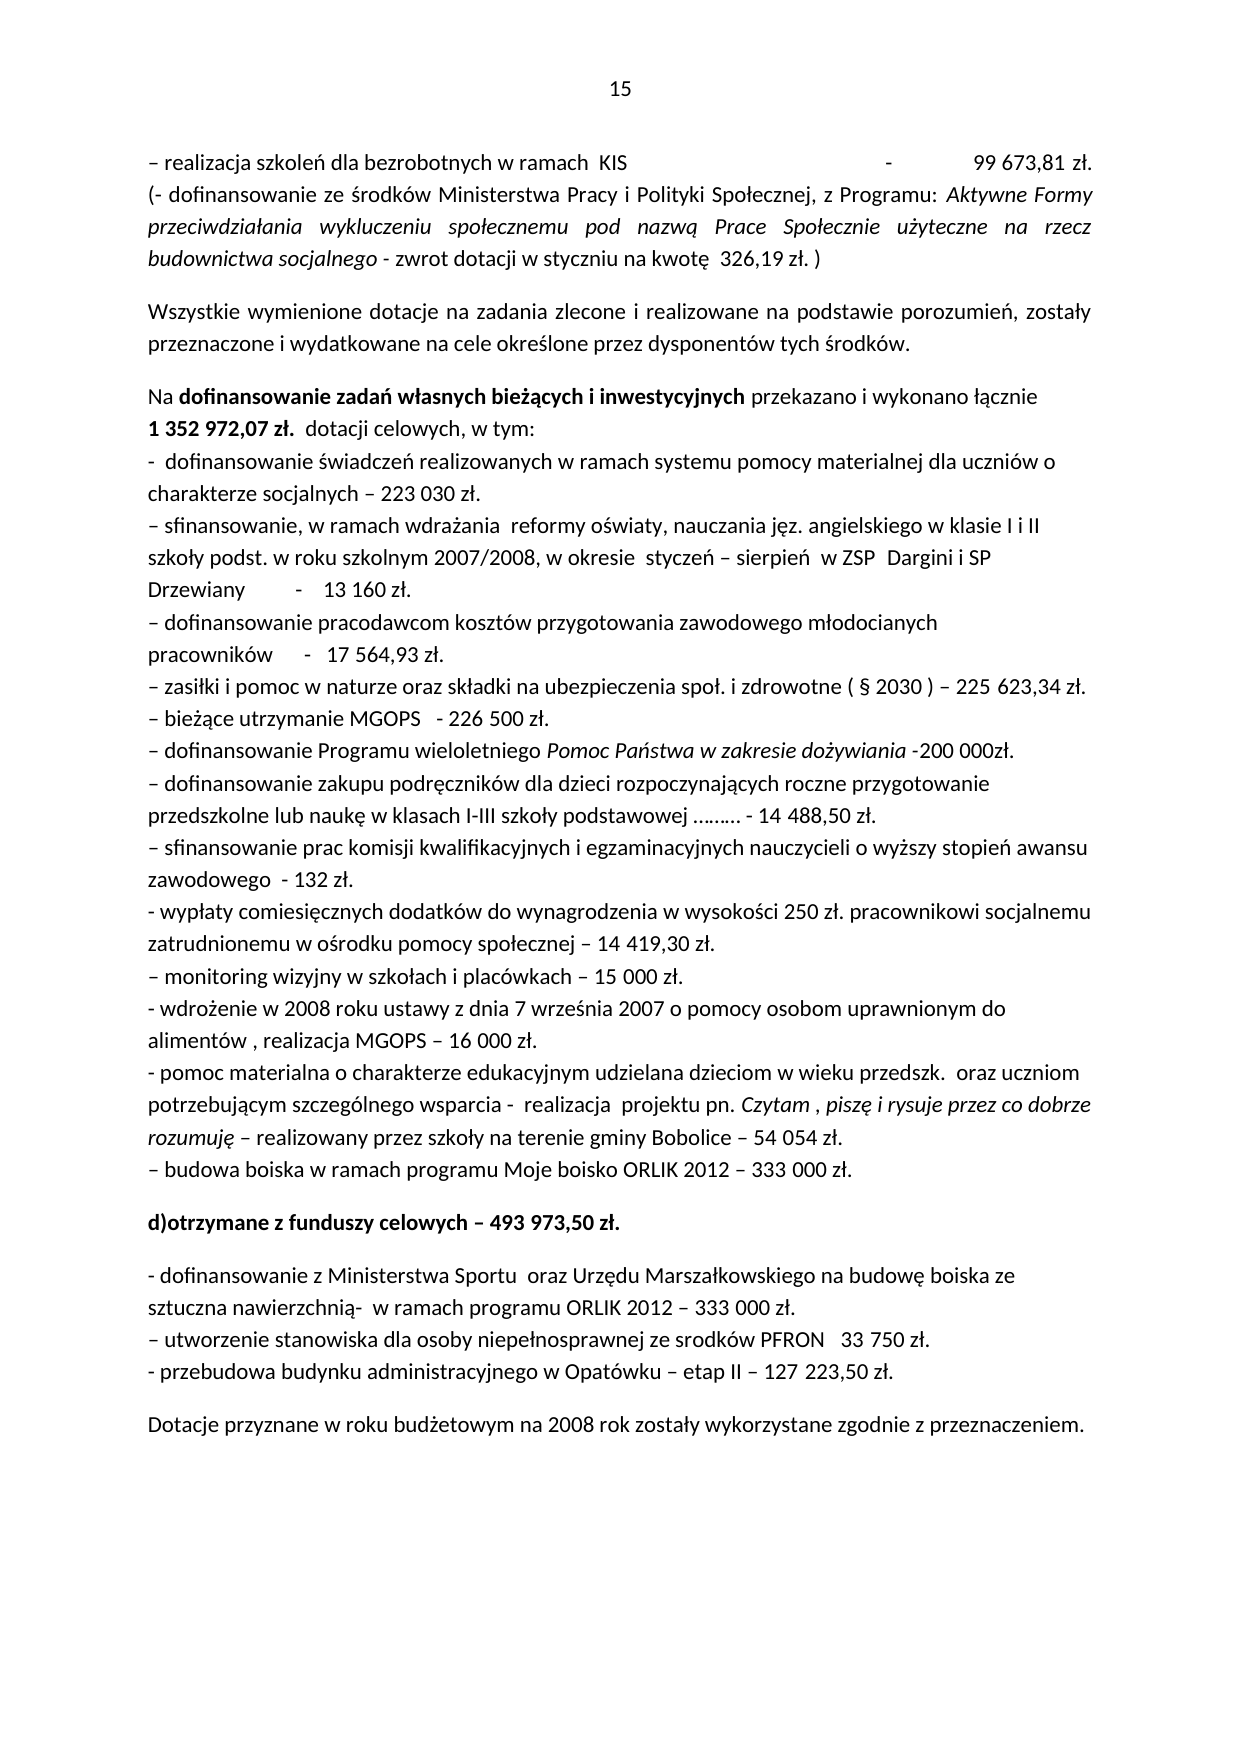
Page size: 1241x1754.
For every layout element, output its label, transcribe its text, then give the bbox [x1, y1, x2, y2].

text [148, 148, 1093, 272]
text d)otrzymane z funduszy celowych – 493 973,50 zł. [148, 1208, 1093, 1236]
text Na dofinansowanie zadań własnych bieżących i inwestycyjnych przekazano i wykonano łącznie 1 352 972,07 zł. dotacji celowych, w tym: - dofinansowanie świadczeń realizowanych w ramach systemu pomocy materialnej dla uczniów o charakterze socjalnych – 223 030 zł. – sfinansowanie, w ramach wdrażania reformy oświaty, nauczania jęz. angielskiego w klasie I i II szkoły podst. w roku szkolnym 2007/2008, w okresie styczeń – sierpień w ZSP Dargini i SP Drzewiany - 13 160 zł. – dofinansowanie pracodawcom kosztów przygotowania zawodowego młodocianych pracowników - 17 564,93 zł. – zasiłki i pomoc w naturze oraz składki na ubezpieczenia społ. i zdrowotne ( § 2030 ) – 225 623,34 zł. – bieżące utrzymanie MGOPS - 226 500 zł. – dofinansowanie Programu wieloletniego Pomoc Państwa w zakresie dożywiania -200 000zł. – dofinansowanie zakupu podręczników dla dzieci rozpoczynających roczne przygotowanie przedszkolne lub naukę w klasach I-III szkoły podstawowej ……… - 14 488,50 zł. – sfinansowanie prac komisji kwalifikacyjnych i egzaminacyjnych nauczycieli o wyższy stopień awansu zawodowego - 132 zł. - wypłaty comiesięcznych dodatków do wynagrodzenia w wysokości 250 zł. pracownikowi socjalnemu zatrudnionemu w ośrodku pomocy społecznej – 14 419,30 zł. – monitoring wizyjny w szkołach i placówkach – 15 000 zł. - wdrożenie w 2008 roku ustawy z dnia 7 września 2007 o pomocy osobom uprawnionym do alimentów , realizacja MGOPS – 16 000 zł. - pomoc materialna o charakterze edukacyjnym udzielana dzieciom w wieku przedszk. oraz uczniom potrzebującym szczególnego wsparcia - realizacja projektu pn. Czytam , piszę i rysuje przez co dobrze rozumuję – realizowany przez szkoły na terenie gminy Bobolice – 54 054 zł. – budowa boiska w ramach programu Moje boisko ORLIK 2012 – 333 000 zł. [148, 382, 1093, 1183]
text Wszystkie wymienione dotacje na zadania zlecone i realizowane na podstawie porozumień, zostały przeznaczone i wydatkowane na cele określone przez dysponentów tych środków. [148, 297, 1093, 357]
text Dotacje przyznane w roku budżetowym na 2008 rok zostały wykorzystane zgodnie z przeznaczeniem. [148, 1411, 1093, 1438]
text - dofinansowanie z Ministerstwa Sportu oraz Urzędu Marszałkowskiego na budowę boiska ze sztuczna nawierzchnią- w ramach programu ORLIK 2012 – 333 000 zł. – utworzenie stanowiska dla osoby niepełnosprawnej ze srodków PFRON 33 750 zł. - przebudowa budynku administracyjnego w Opatówku – etap II – 127 223,50 zł. [148, 1261, 1093, 1386]
